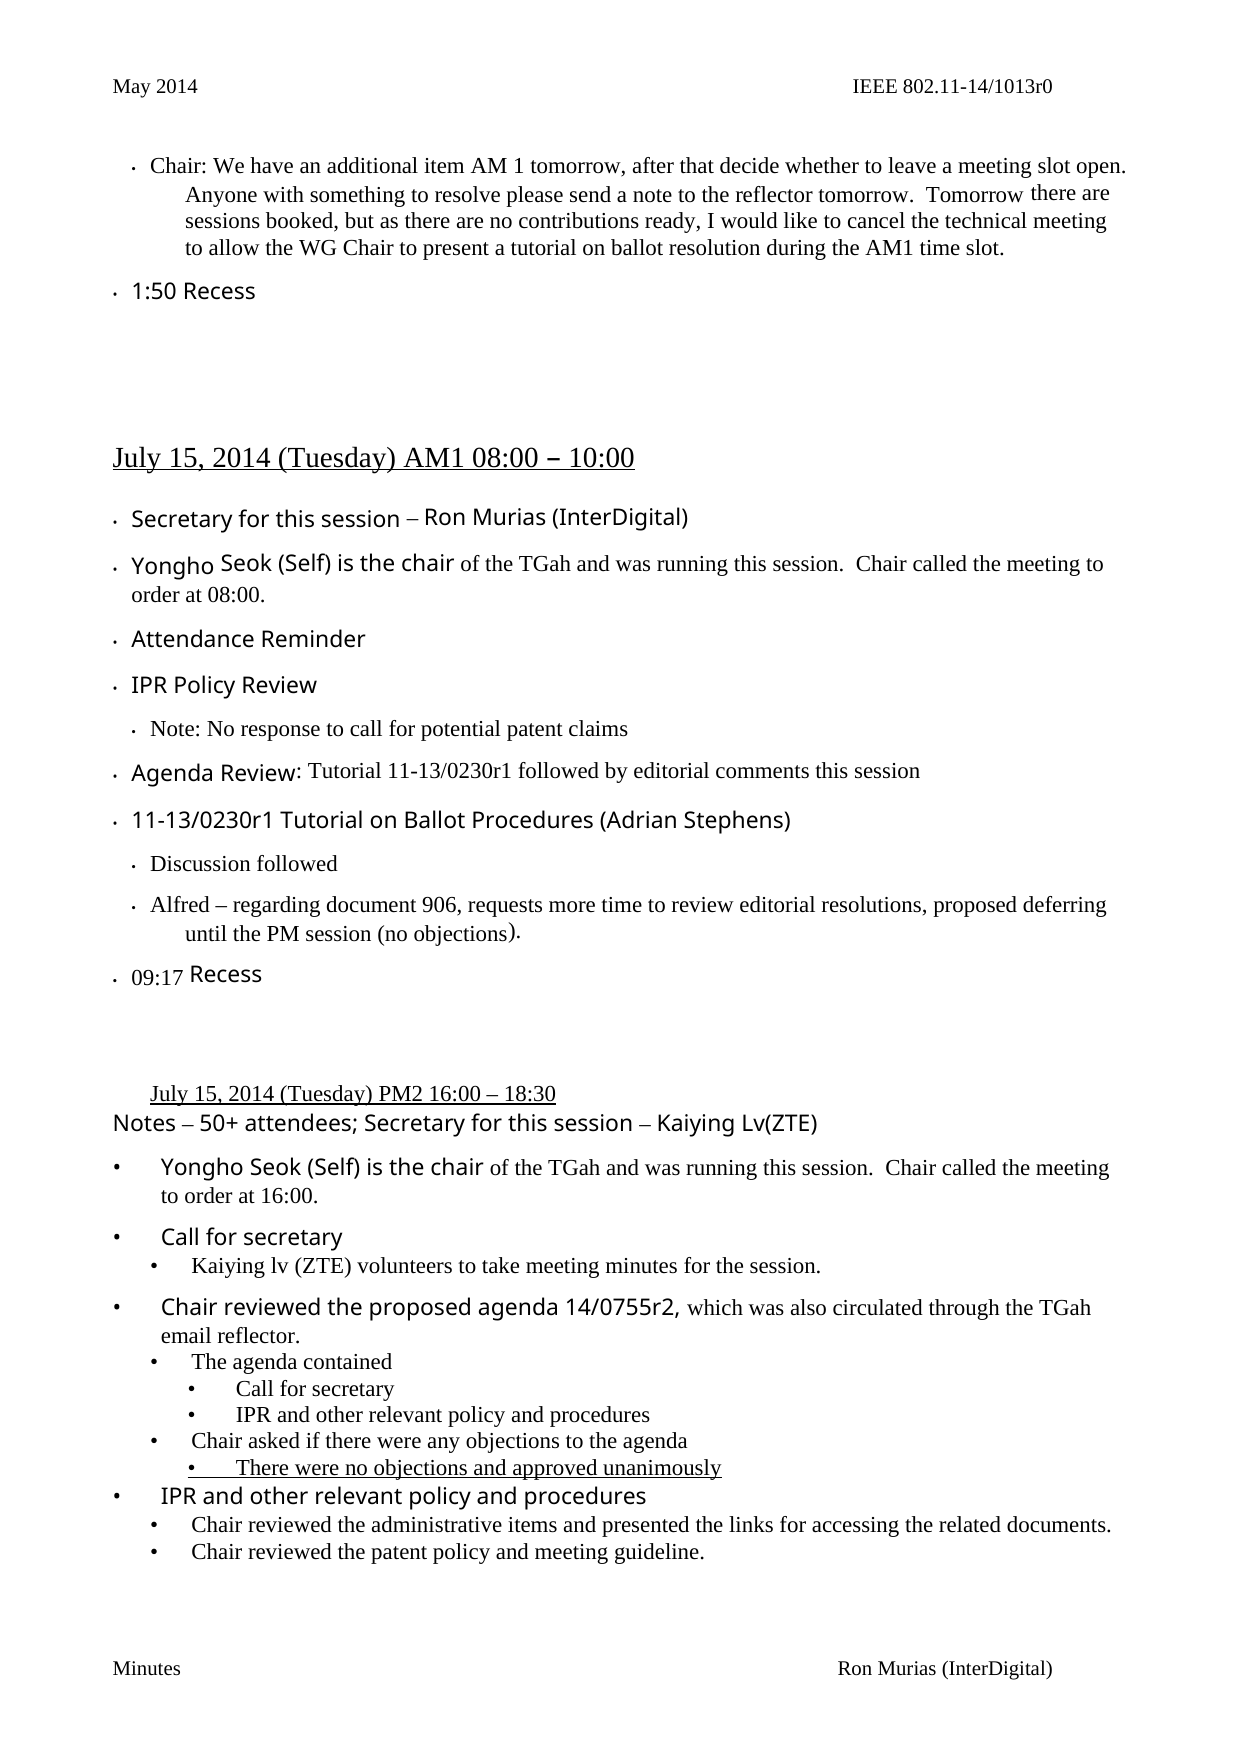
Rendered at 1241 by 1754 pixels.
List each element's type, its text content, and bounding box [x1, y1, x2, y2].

list Secretary for this session – Ron Murias (InterDigital) [112, 501, 1128, 535]
text July 15, 2014 (Tuesday) PM2 16:00 – 18:30 [150, 1080, 1128, 1107]
list Chair reviewed the patent policy and meeting guideline. [150, 1538, 1128, 1564]
list The agenda contained [150, 1348, 1128, 1375]
list Chair reviewed the proposed agenda 14/0755r2, which was also circulated through the TGah email reflector. [112, 1291, 1128, 1348]
list Discussion followed [131, 847, 1128, 876]
list IPR and other relevant policy and procedures [187, 1401, 1128, 1427]
list Yongho Seok (Self) is the chair of the TGah and was running this session. Chair called the meeting to order at 16:00. [112, 1151, 1128, 1208]
list 09:17 Recess [112, 958, 1128, 990]
list Note: No response to call for potential patent claims [131, 713, 1128, 742]
list Kaiying lv (ZTE) volunteers to take meeting minutes for the session. [150, 1252, 1128, 1278]
list 11-13/0230r1 Tutorial on Ballot Procedures (Adrian Stephens) [112, 801, 1128, 835]
list Call for secretary [187, 1375, 1128, 1401]
text July 15, 2014 (Tuesday) AM1 08:00 – 10:00 [112, 436, 1053, 476]
list Agenda Review: Tutorial 11-13/0230r1 followed by editorial comments this session [112, 754, 1128, 788]
list Chair asked if there were any objections to the agenda [150, 1427, 1128, 1454]
text Notes – 50+ attendees; Secretary for this session – Kaiying Lv(ZTE) [112, 1107, 1128, 1138]
list IPR Policy Review [112, 667, 1128, 701]
list Attendance Reminder [112, 620, 1128, 654]
list 1:50 Recess [112, 272, 1128, 307]
list There were no objections and approved unanimously [187, 1454, 1128, 1480]
list Alfred – regarding document 906, requests more time to review editorial resolutions, proposed deferring until the PM session (no objections). [131, 889, 1128, 946]
list Call for secretary [112, 1221, 1128, 1252]
list Chair reviewed the administrative items and presented the links for accessing the related documents. [150, 1511, 1128, 1538]
list IPR and other relevant policy and procedures [112, 1480, 1128, 1511]
list Chair: We have an additional item AM 1 tomorrow, after that decide whether to leave a meeting slot open. Anyone with something to resolve please send a note to the reflector tomorrow. Tomorrow there are sessions booked, but as there are no contributions ready, I would like to cancel the technical meeting to allow the WG Chair to present a tutorial on ballot resolution during the AM1 time slot. [131, 150, 1128, 260]
list Yongho Seok (Self) is the chair of the TGah and was running this session. Chair called the meeting to order at 08:00. [112, 547, 1128, 608]
